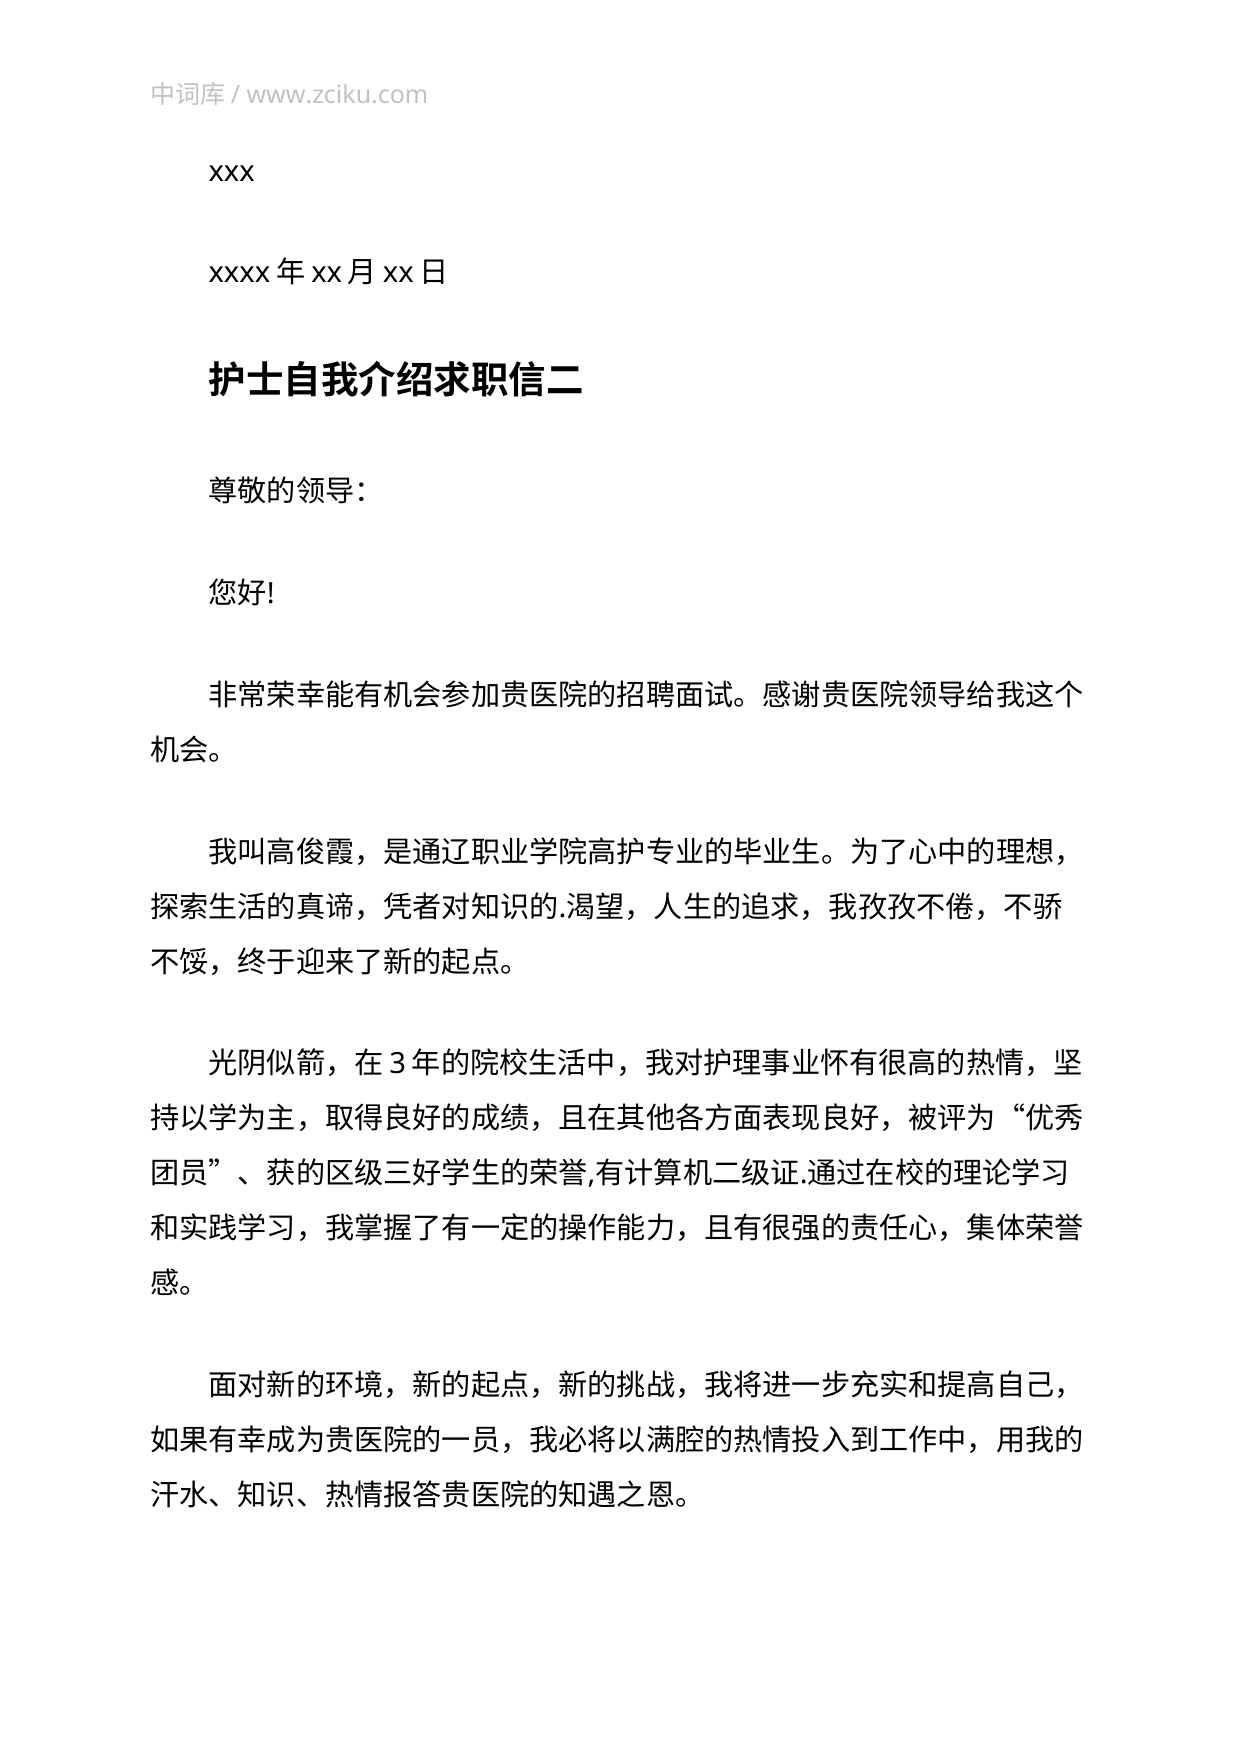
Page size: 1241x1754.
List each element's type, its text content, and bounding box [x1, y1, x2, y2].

text xxx [150, 150, 1090, 190]
text 面对新的环境，新的起点，新的挑战，我将进一步充实和提高自己，如果有幸成为贵医院的一员，我必将以满腔的热情投入到工作中，用我的汗水、知识、热情报答贵医院的知遇之恩。 [150, 1361, 1090, 1513]
text xxxx年xx月xx日 [150, 248, 1090, 291]
text 光阴似箭，在3年的院校生活中，我对护理事业怀有很高的热情，坚持以学为主，取得良好的成绩，且在其他各方面表现良好，被评为“优秀团员”、获的区级三好学生的荣誉,有计算机二级证.通过在校的理论学习和实践学习，我掌握了有一定的操作能力，且有很强的责任心，集体荣誉感。 [150, 1040, 1090, 1302]
text 您好! [150, 569, 1090, 612]
text 尊敬的领导： [150, 468, 1090, 510]
text 非常荣幸能有机会参加贵医院的招聘面试。感谢贵医院领导给我这个机会。 [150, 672, 1090, 769]
text 护士自我介绍求职信二 [150, 350, 1090, 405]
text 我叫高俊霞，是通辽职业学院高护专业的毕业生。为了心中的理想，探索生活的真谛，凭者对知识的.渴望，人生的追求，我孜孜不倦，不骄不馁，终于迎来了新的起点。 [150, 828, 1090, 980]
